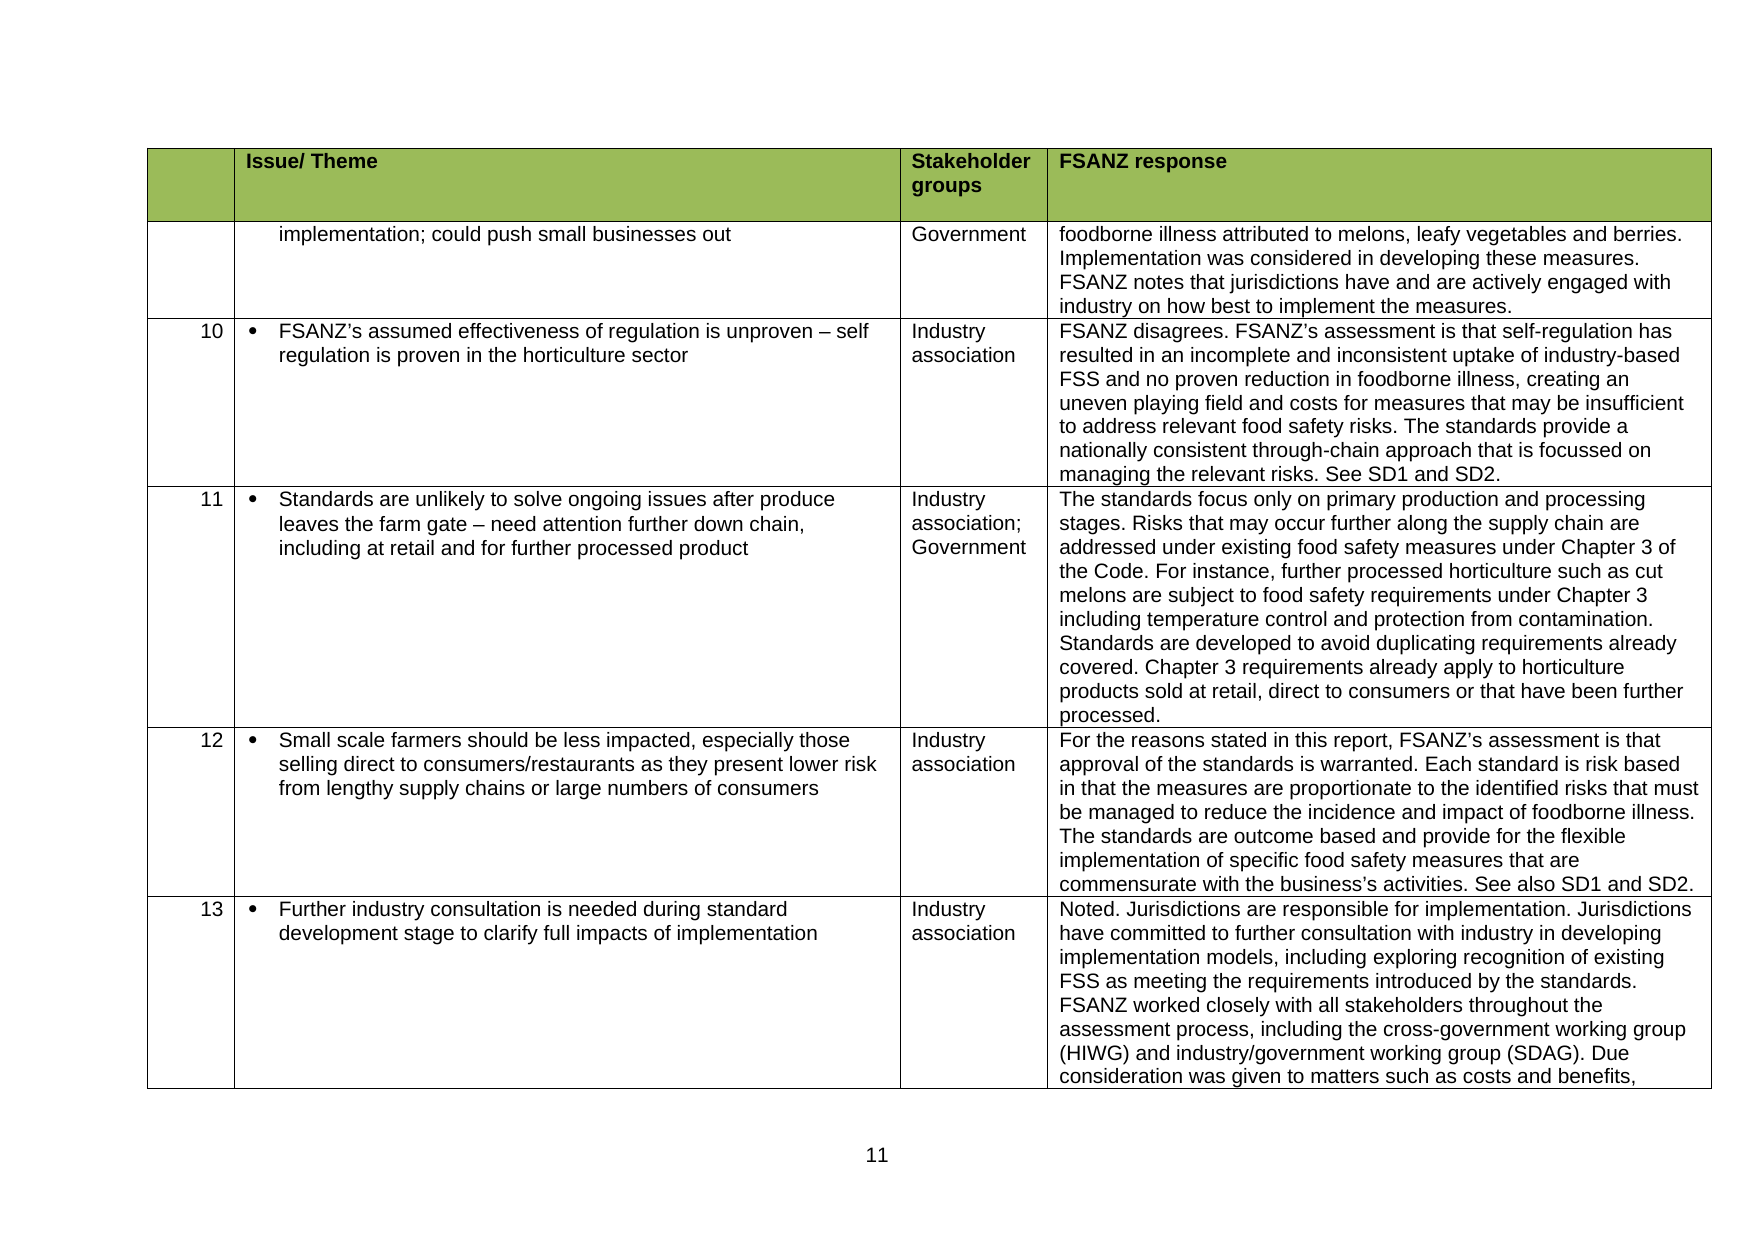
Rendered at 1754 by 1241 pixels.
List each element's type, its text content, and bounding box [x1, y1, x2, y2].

table_cell Industry association [901, 319, 1047, 486]
table_header [148, 149, 234, 221]
table_cell Industry association; Government [901, 222, 1047, 317]
table_header Stakeholder groups [901, 149, 1047, 221]
table_cell FSANZ disagrees. FSANZ’s assessment is that self-regulation has resulted in an incomplete and inconsistent uptake of industry-based FSS and no proven reduction in foodborne illness, creating an uneven playing field and costs for measures that may be insufficient to address relevant food safety risks. The standards provide a nationally consistent through-chain approach that is focussed on managing the relevant risks. See SD1 and SD2. [1048, 319, 1711, 486]
table_cell 13 [148, 897, 234, 1088]
table_cell 9 [148, 222, 234, 317]
table_cell The standards focus only on primary production and processing stages. Risks that may occur further along the supply chain are addressed under existing food safety measures under Chapter 3 of the Code. For instance, further processed horticulture such as cut melons are subject to food safety requirements under Chapter 3 including temperature control and protection from contamination. Standards are developed to avoid duplicating requirements already covered. Chapter 3 requirements already apply to horticulture products sold at retail, direct to consumers or that have been further processed. [1048, 487, 1711, 727]
table_header FSANZ response [1048, 149, 1711, 221]
table_cell 10 [148, 319, 234, 486]
table_cell For the reasons stated in this report, FSANZ’s assessment is that approval of the standards is warranted. Each standard is risk based in that the measures are proportionate to the identified risks that must be managed to reduce the incidence and impact of foodborne illness. The standards are outcome based and provide for the flexible implementation of specific food safety measures that are commensurate with the business’s activities. See also SD1 and SD2. [1048, 728, 1711, 896]
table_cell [235, 222, 900, 317]
table_cell Industry association; Government [901, 487, 1047, 727]
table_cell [1048, 222, 1711, 317]
table_cell 12 [148, 728, 234, 896]
table_cell Small scale farmers should be less impacted, especially those selling direct to consumers/restaurants as they present lower risk from lengthy supply chains or large numbers of consumers [235, 728, 900, 896]
table_cell Industry association [901, 728, 1047, 896]
table_cell 11 [148, 487, 234, 727]
table_header Issue/ Theme [235, 149, 900, 221]
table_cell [235, 897, 900, 1088]
table_cell Industry association [901, 897, 1047, 1088]
table_cell FSANZ’s assumed effectiveness of regulation is unproven – self regulation is proven in the horticulture sector [235, 319, 900, 486]
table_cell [1048, 897, 1711, 1088]
table_cell Standards are unlikely to solve ongoing issues after produce leaves the farm gate – need attention further down chain, including at retail and for further processed product [235, 487, 900, 727]
